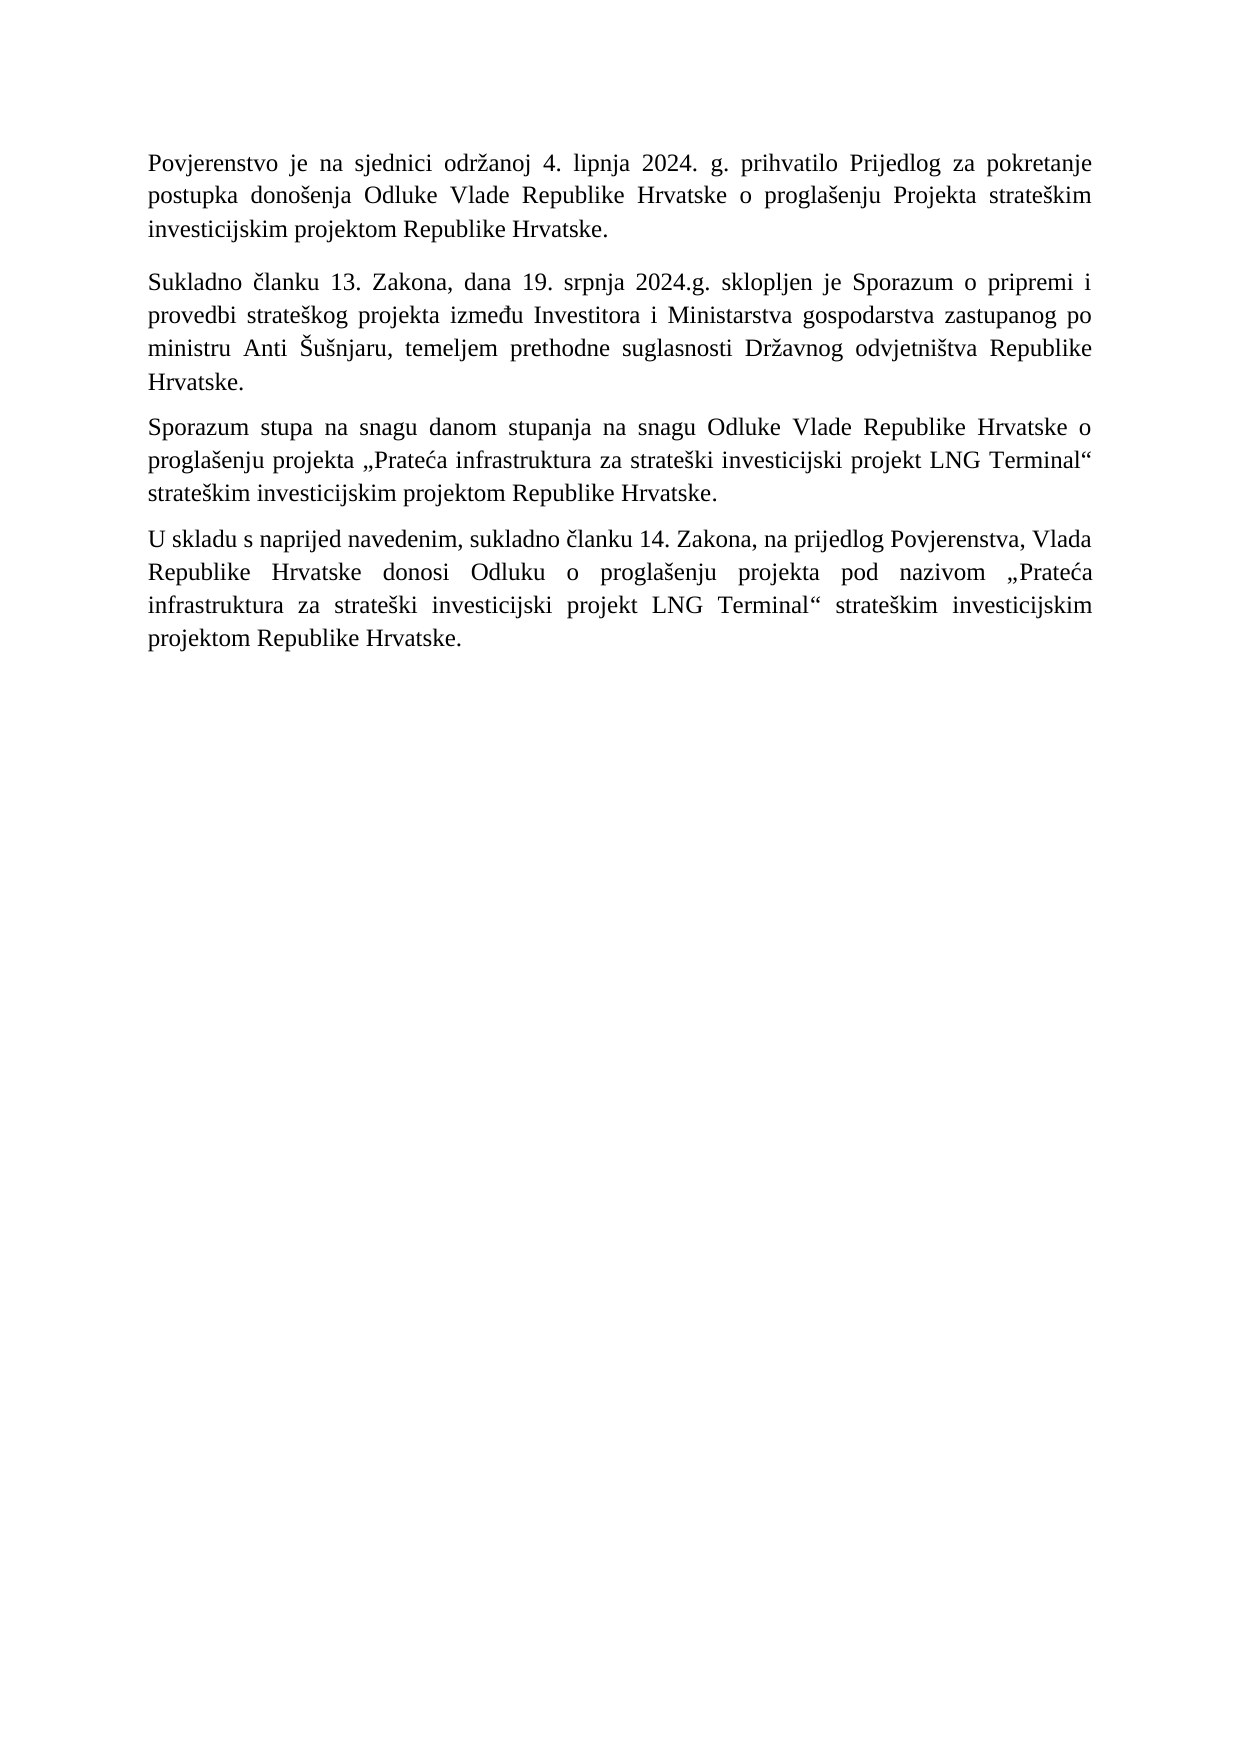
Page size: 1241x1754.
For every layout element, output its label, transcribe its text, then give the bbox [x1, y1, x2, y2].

text Sporazum stupa na snagu danom stupanja na snagu Odluke Vlade Republike Hrvatske o proglašenju projekta „Prateća infrastruktura za strateški investicijski projekt LNG Terminal“ strateškim investicijskim projektom Republike Hrvatske. [148, 412, 1093, 507]
text Povjerenstvo je na sjednici održanoj 4. lipnja 2024. g. prihvatilo Prijedlog za pokretanje postupka donošenja Odluke Vlade Republike Hrvatske o proglašenju Projekta strateškim investicijskim projektom Republike Hrvatske. [148, 148, 1093, 242]
text Sukladno članku 13. Zakona, dana 19. srpnja 2024.g. sklopljen je Sporazum o pripremi i provedbi strateškog projekta između Investitora i Ministarstva gospodarstva zastupanog po ministru Anti Šušnjaru, temeljem prethodne suglasnosti Državnog odvjetništva Republike Hrvatske. [148, 267, 1093, 395]
text U skladu s naprijed navedenim, sukladno članku 14. Zakona, na prijedlog Povjerenstva, Vlada Republike Hrvatske donosi Odluku o proglašenju projekta pod nazivom „Prateća infrastruktura za strateški investicijski projekt LNG Terminal“ strateškim investicijskim projektom Republike Hrvatske. [148, 524, 1093, 651]
